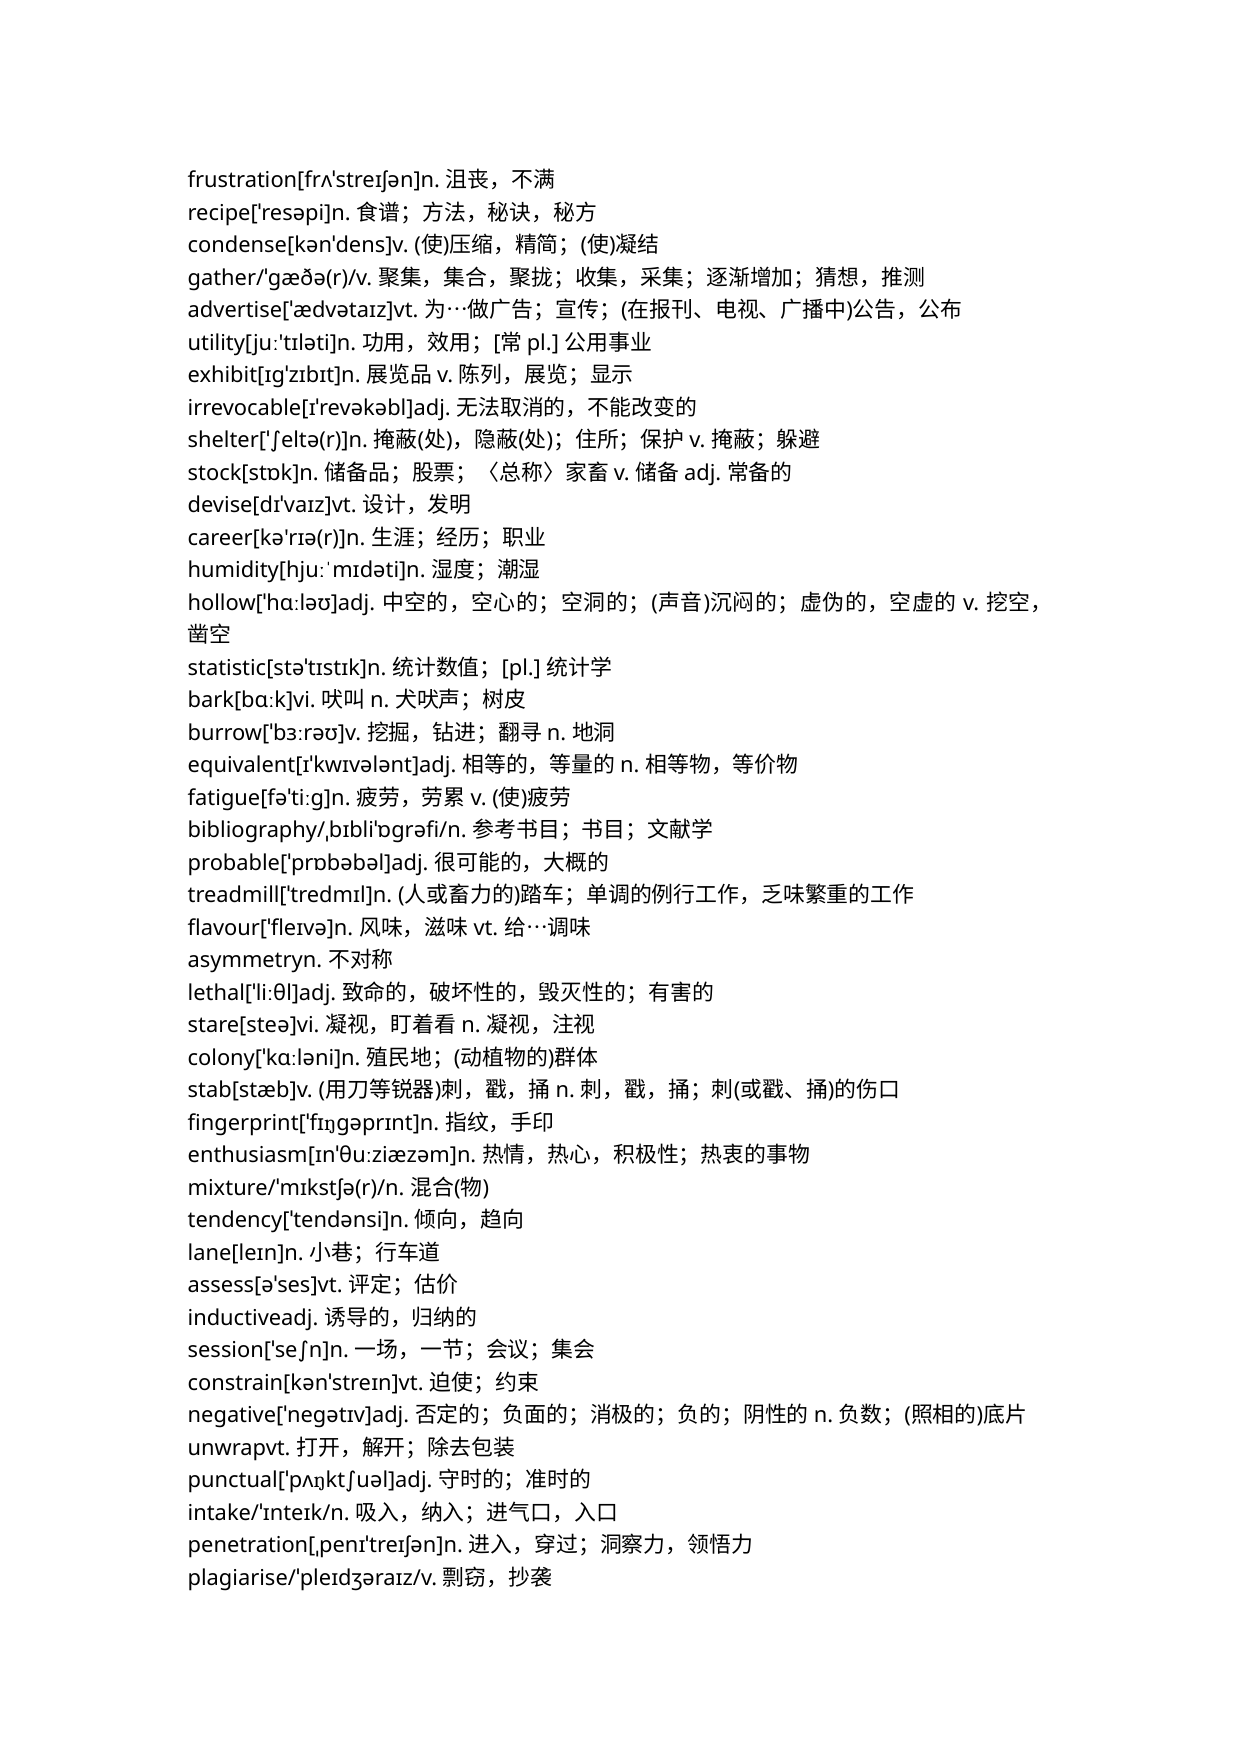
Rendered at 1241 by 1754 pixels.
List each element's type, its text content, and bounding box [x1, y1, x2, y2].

text devise[dɪˈvaɪz]vt. 设计，发明 [187, 487, 1053, 519]
text treadmill[ˈtredmɪl]n. (人或畜力的)踏车；单调的例行工作，乏味繁重的工作 [187, 877, 1053, 909]
text negative[ˈneɡətɪv]adj. 否定的；负面的；消极的；负的；阴性的 n. 负数；(照相的)底片 [187, 1397, 1053, 1429]
text advertise[ˈædvətaɪz]vt. 为…做广告；宣传；(在报刊、电视、广播中)公告，公布 [187, 292, 1053, 324]
text burrow[ˈbɜːrəʊ]v. 挖掘，钻进；翻寻 n. 地洞 [187, 714, 1053, 747]
text session[ˈse∫n]n. 一场，一节；会议；集会 [187, 1332, 1053, 1364]
text frustration[frʌˈstreɪʃən]n. 沮丧，不满 [187, 162, 1053, 194]
text tendency[ˈtendənsi]n. 倾向，趋向 [187, 1202, 1053, 1234]
text plagiarise/ˈpleɪdʒəraɪz/v. 剽窃，抄袭 [187, 1559, 1053, 1592]
text lethal[ˈliːθl]adj. 致命的，破坏性的，毁灭性的；有害的 [187, 974, 1053, 1007]
text stock[stɒk]n. 储备品；股票；〈总称〉家畜 v. 储备 adj. 常备的 [187, 454, 1053, 487]
text intake/ˈɪnteɪk/n. 吸入，纳入；进气口，入口 [187, 1494, 1053, 1527]
text inductiveadj. 诱导的，归纳的 [187, 1299, 1053, 1332]
text asymmetryn. 不对称 [187, 942, 1053, 974]
text punctual[ˈpʌŋkt∫uəl]adj. 守时的；准时的 [187, 1462, 1053, 1494]
text bibliography/ˌbɪbliˈɒɡrəfi/n. 参考书目；书目；文献学 [187, 812, 1053, 844]
text flavour[ˈfleɪvə]n. 风味，滋味 vt. 给…调味 [187, 909, 1053, 942]
text condense[kənˈdens]v. (使)压缩，精简；(使)凝结 [187, 227, 1053, 259]
text humidity[hjuːˈmɪdəti]n. 湿度；潮湿 [187, 552, 1053, 584]
text probable[ˈprɒbəbəl]adj. 很可能的，大概的 [187, 844, 1053, 877]
text career[kə'rɪə(r)]n. 生涯；经历；职业 [187, 519, 1053, 552]
text bark[bɑːk]vi. 吠叫 n. 犬吠声；树皮 [187, 682, 1053, 714]
text lane[leɪn]n. 小巷；行车道 [187, 1234, 1053, 1267]
text recipe[ˈresəpi]n. 食谱；方法，秘诀，秘方 [187, 194, 1053, 227]
text statistic[stəˈtɪstɪk]n. 统计数值；[pl.] 统计学 [187, 649, 1053, 682]
text gather/ˈɡæðə(r)/v. 聚集，集合，聚拢；收集，采集；逐渐增加；猜想，推测 [187, 259, 1053, 292]
text stare[steə]vi. 凝视，盯着看 n. 凝视，注视 [187, 1007, 1053, 1039]
text utility[juː'tɪləti]n. 功用，效用；[常pl.] 公用事业 [187, 324, 1053, 357]
text hollow[ˈhɑːləʊ]adj. 中空的，空心的；空洞的；(声音)沉闷的；虚伪的，空虚的 v. 挖空，凿空 [187, 584, 1053, 649]
text fatigue[fəˈtiːɡ]n. 疲劳，劳累 v. (使)疲劳 [187, 779, 1053, 812]
text fingerprint[ˈfɪŋɡəprɪnt]n. 指纹，手印 [187, 1104, 1053, 1137]
text assess[əˈses]vt. 评定；估价 [187, 1267, 1053, 1299]
text unwrapvt. 打开，解开；除去包装 [187, 1429, 1053, 1462]
text enthusiasm[ɪnˈθuːziæzəm]n. 热情，热心，积极性；热衷的事物 [187, 1137, 1053, 1169]
text stab[stæb]v. (用刀等锐器)刺，戳，捅 n. 刺，戳，捅；刺(或戳、捅)的伤口 [187, 1072, 1053, 1104]
text exhibit[ɪgˈzɪbɪt]n. 展览品 v. 陈列，展览；显示 [187, 357, 1053, 389]
text irrevocable[ɪˈrevəkəbl]adj. 无法取消的，不能改变的 [187, 389, 1053, 422]
text penetration[ˌpenɪˈtreɪʃən]n. 进入，穿过；洞察力，领悟力 [187, 1527, 1053, 1559]
text constrain[kənˈstreɪn]vt. 迫使；约束 [187, 1364, 1053, 1397]
text shelter[ˈ∫eltə(r)]n. 掩蔽(处)，隐蔽(处)；住所；保护 v. 掩蔽；躲避 [187, 422, 1053, 454]
text mixture/ˈmɪkstʃə(r)/n. 混合(物) [187, 1169, 1053, 1202]
text equivalent[ɪˈkwɪvələnt]adj. 相等的，等量的 n. 相等物，等价物 [187, 747, 1053, 779]
text colony[ˈkɑːləni]n. 殖民地；(动植物的)群体 [187, 1039, 1053, 1072]
